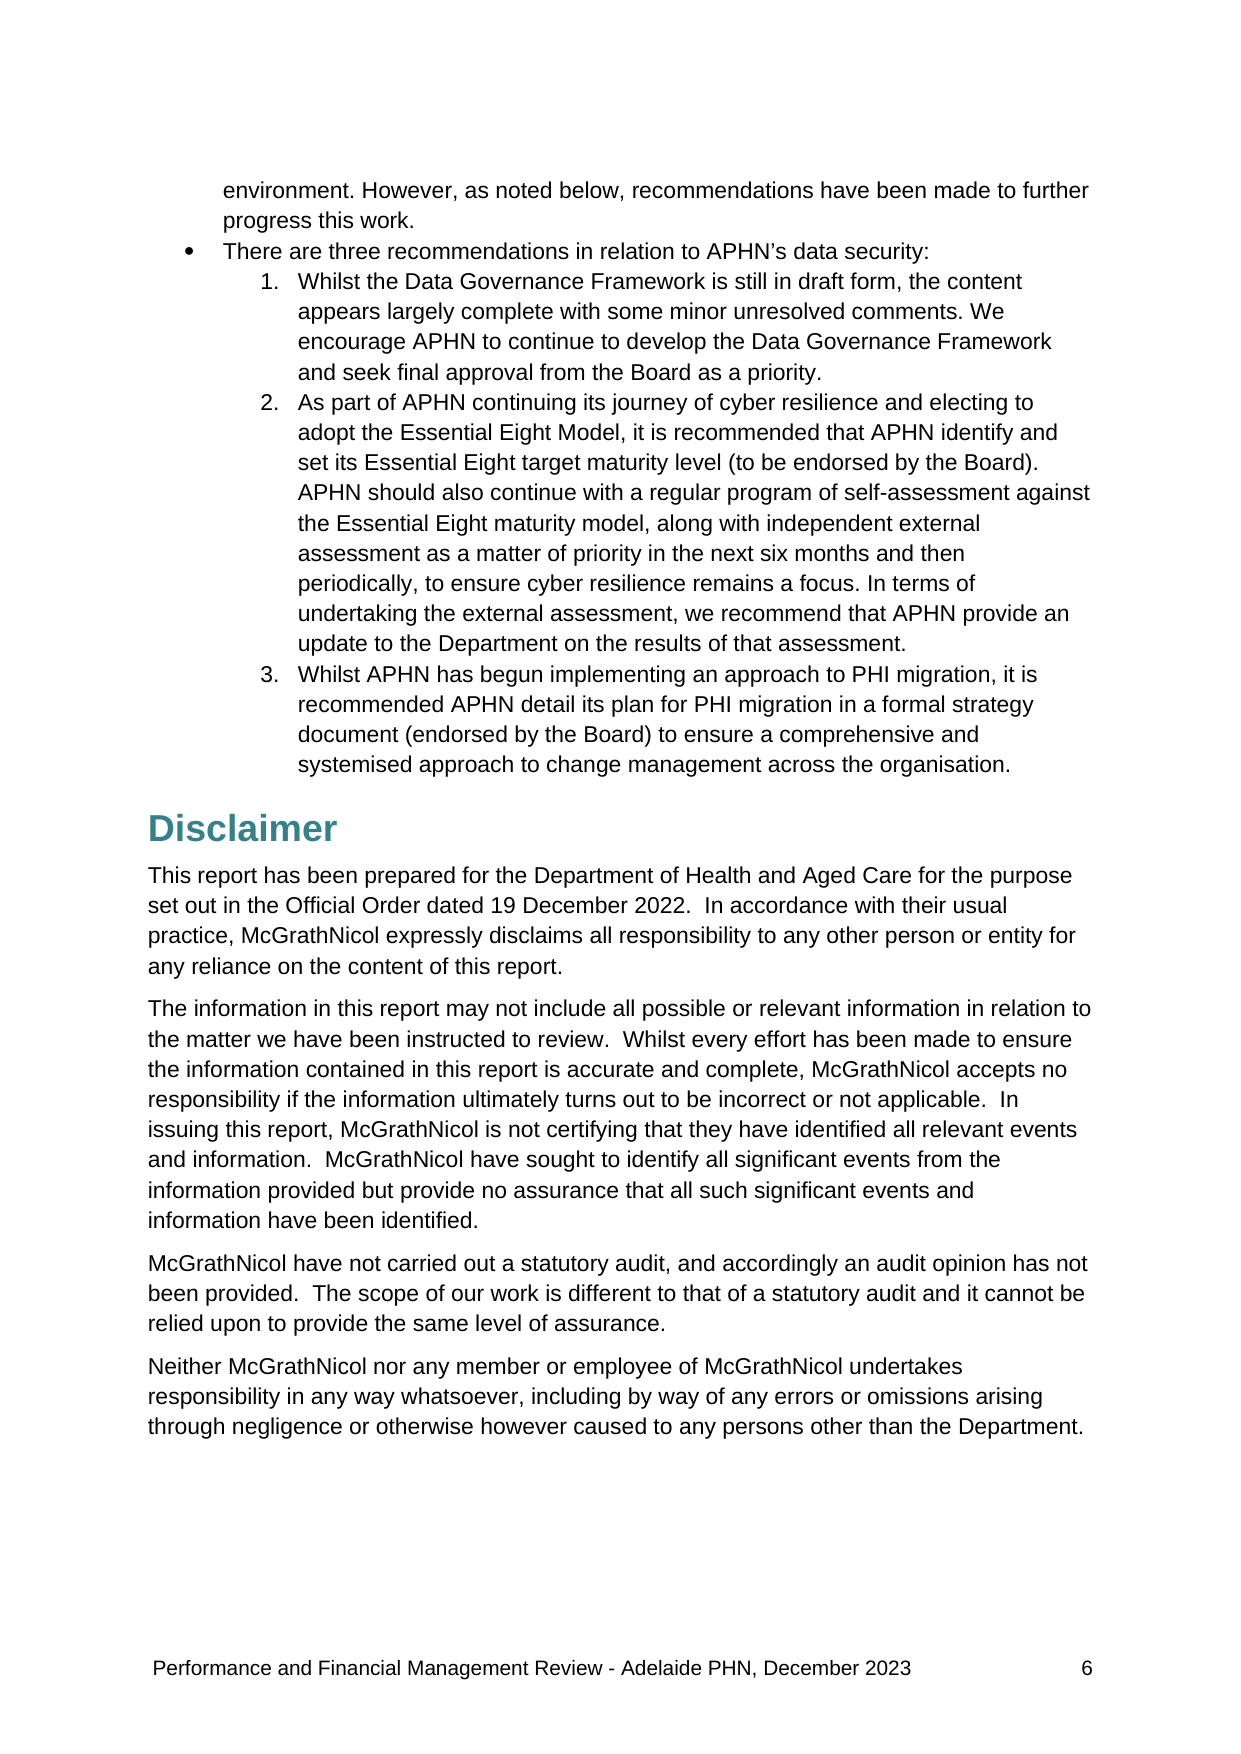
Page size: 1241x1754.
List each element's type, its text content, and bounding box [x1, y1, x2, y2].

text Neither McGrathNicol nor any member or employee of McGrathNicol undertakes responsibility in any way whatsoever, including by way of any errors or omissions arising through negligence or otherwise however caused to any persons other than the Department. [148, 1353, 1092, 1439]
list As part of APHN continuing its journey of cyber resilience and electing to adopt the Essential Eight Model, it is recommended that APHN identify and set its Essential Eight target maturity level (to be endorsed by the Board). APHN should also continue with a regular program of self-assessment against the Essential Eight maturity model, along with independent external assessment as a matter of priority in the next six months and then periodically, to ensure cyber resilience remains a focus. In terms of undertaking the external assessment, we recommend that APHN provide an update to the Department on the results of that assessment. [260, 389, 1092, 657]
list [185, 177, 1092, 234]
text The information in this report may not include all possible or relevant information in relation to the matter we have been instructed to review. Whilst every effort has been made to ensure the information contained in this report is accurate and complete, McGrathNicol accepts no responsibility if the information ultimately turns out to be incorrect or not applicable. In issuing this report, McGrathNicol is not certifying that they have identified all relevant events and information. McGrathNicol have sought to identify all significant events from the information provided but provide no assurance that all such significant events and information have been identified. [148, 995, 1092, 1233]
list Whilst APHN has begun implementing an approach to PHI migration, it is recommended APHN detail its plan for PHI migration in a formal strategy document (endorsed by the Board) to ensure a comprehensive and systemised approach to change management across the organisation. [260, 661, 1092, 777]
text McGrathNicol have not carried out a statutory audit, and accordingly an audit opinion has not been provided. The scope of our work is different to that of a statutory audit and it cannot be relied upon to provide the same level of assurance. [148, 1249, 1092, 1336]
text This report has been prepared for the Department of Health and Aged Care for the purpose set out in the Official Order dated 19 December 2022. In accordance with their usual practice, McGrathNicol expressly disclaims all responsibility to any other person or entity for any reliance on the content of this report. [148, 862, 1092, 979]
list There are three recommendations in relation to APHN’s data security: [185, 238, 1092, 264]
list Whilst the Data Governance Framework is still in draft form, the content appears largely complete with some minor unresolved comments. We encourage APHN to continue to develop the Data Governance Framework and seek final approval from the Board as a priority. [260, 268, 1092, 385]
subtitle Disclaimer [148, 806, 1092, 849]
